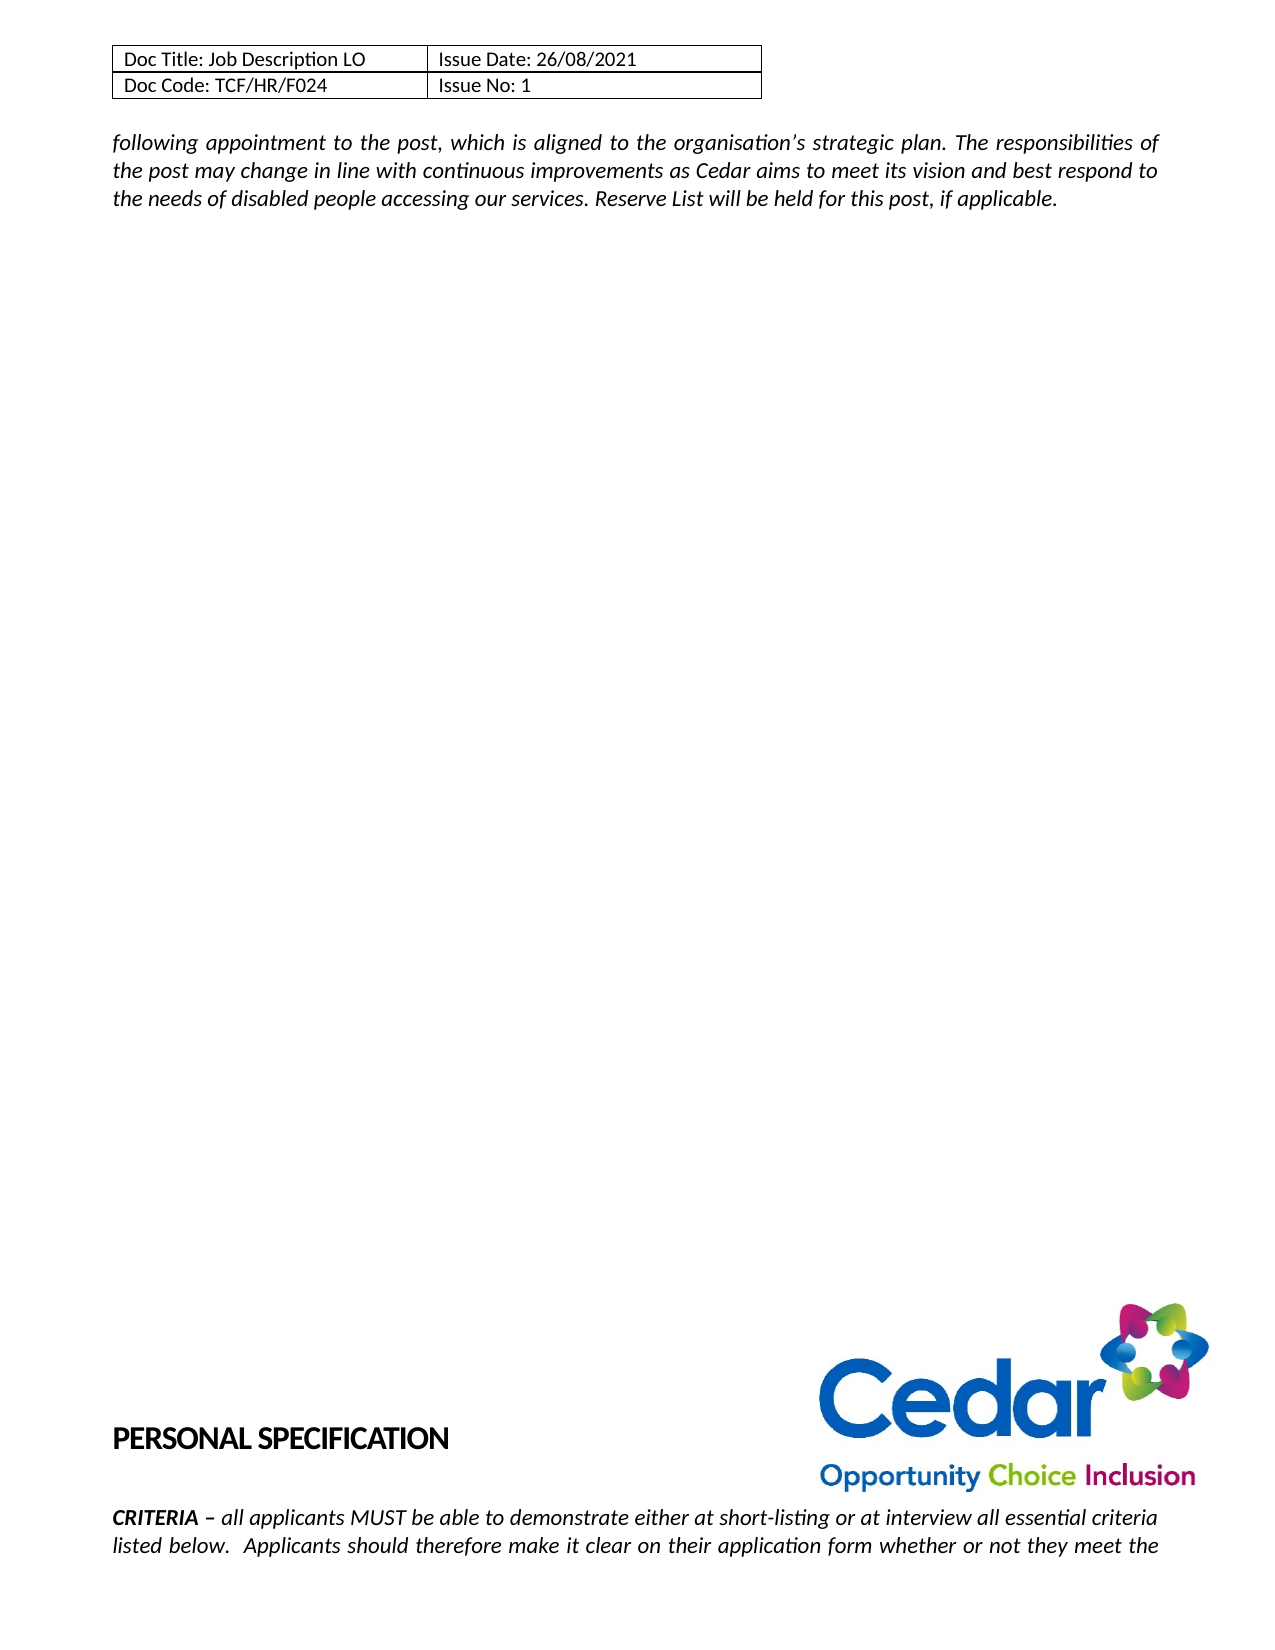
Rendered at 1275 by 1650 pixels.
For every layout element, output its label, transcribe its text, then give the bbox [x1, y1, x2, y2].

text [112, 1503, 1163, 1559]
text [112, 128, 1163, 212]
picture [818, 1302, 1244, 1493]
subtitle PERSONAL SPECIFICATION [112, 1417, 1163, 1457]
